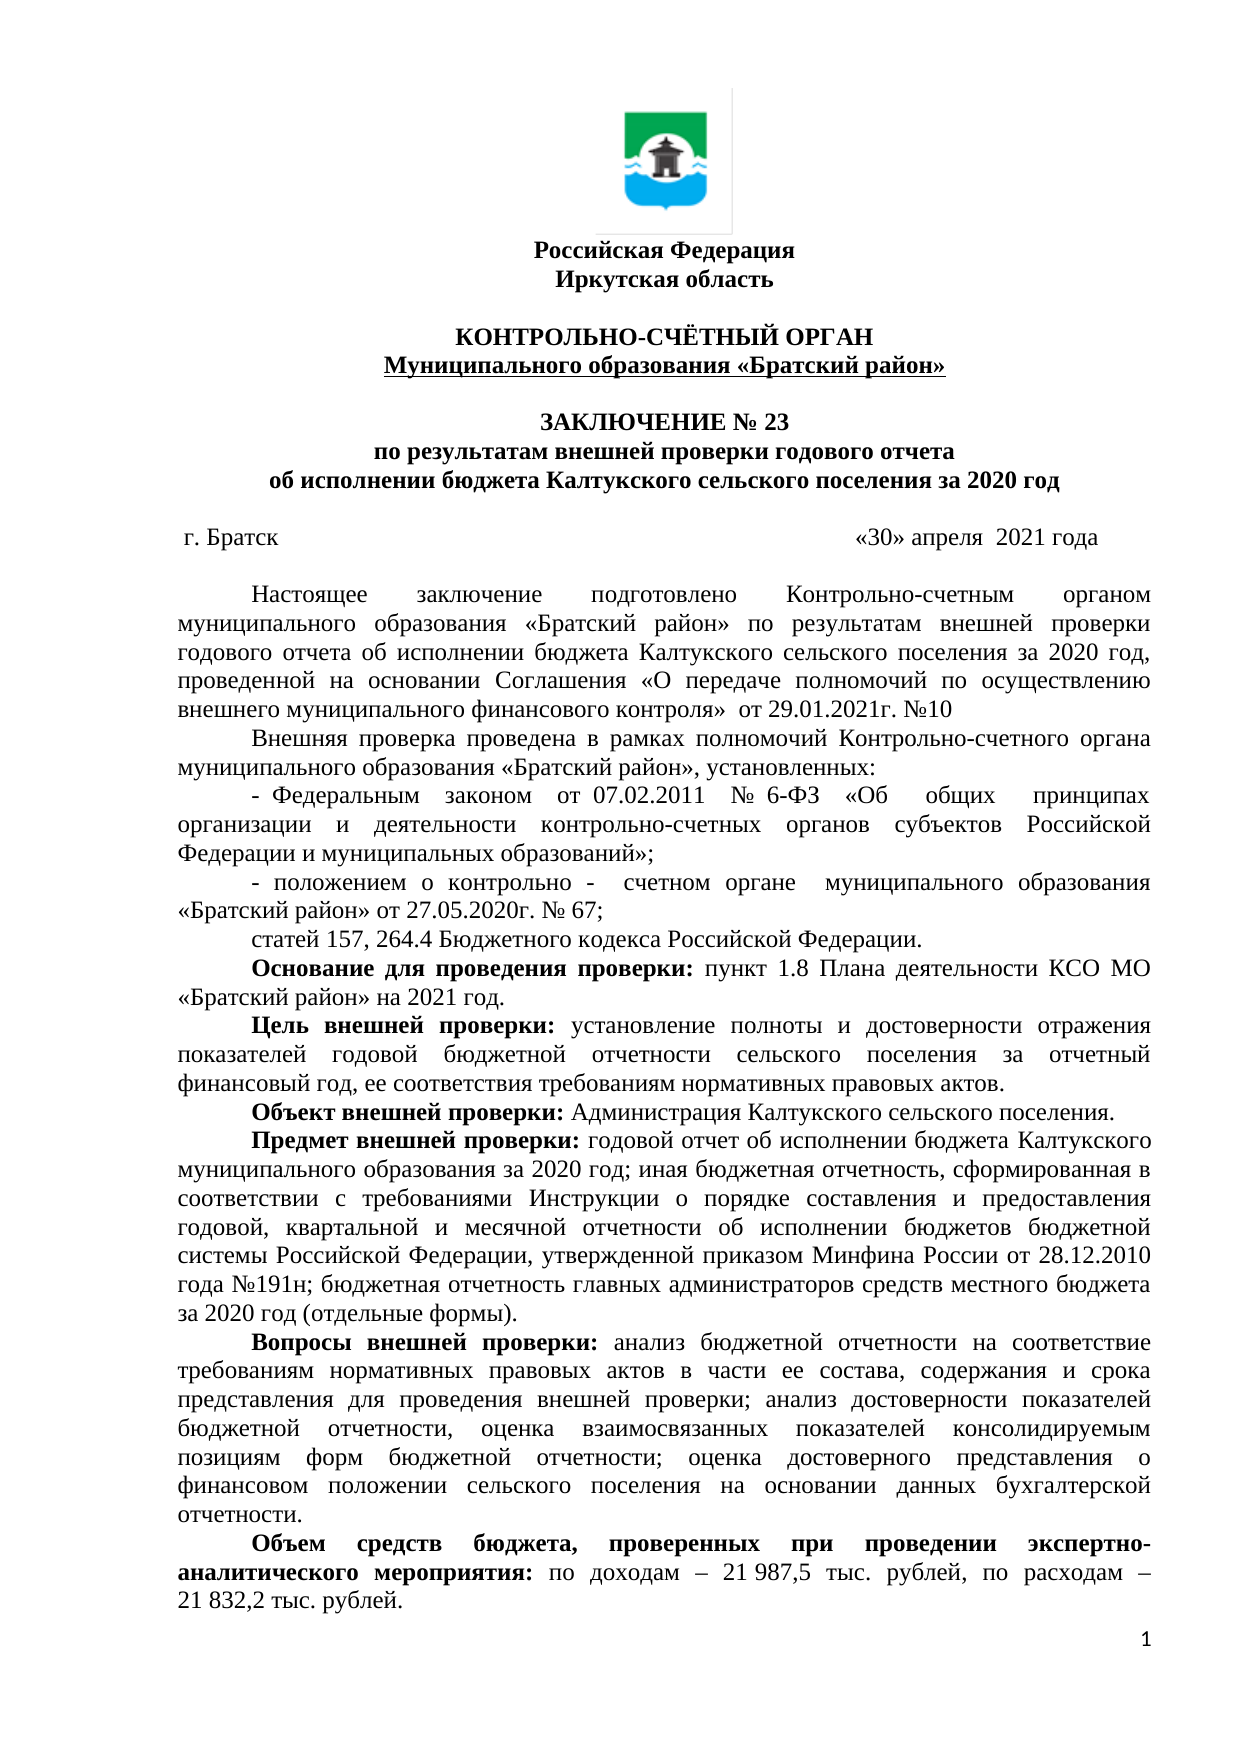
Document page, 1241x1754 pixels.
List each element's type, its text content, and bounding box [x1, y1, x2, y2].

text статей 157, 264.4 Бюджетного кодекса Российской Федерации. [177, 924, 1152, 953]
text Предмет внешней проверки: годовой отчет об исполнении бюджета Калтукского муниципального образования за 2020 год; иная бюджетная отчетность, сформированная в соответствии с требованиями Инструкции о порядке составления и предоставления годовой, квартальной и месячной отчетности об исполнении бюджетов бюджетной системы Российской Федерации, утвержденной приказом Минфина России от 28.12.2010 года №191н; бюджетная отчетность главных администраторов средств местного бюджета за 2020 год (отдельные формы). [177, 1125, 1152, 1327]
text КОНТРОЛЬНО-СЧЁТНЫЙ ОРГАН [177, 322, 1152, 351]
text Основание для проведения проверки: пункт 1.8 Плана деятельности КСО МО «Братский район» на 2021 год. [177, 953, 1152, 1010]
text Объект внешней проверки: Администрация Калтукского сельского поселения. [177, 1097, 1152, 1125]
text Иркутская область [177, 264, 1152, 293]
text Муниципального образования «Братский район» [177, 351, 1152, 379]
text Вопросы внешней проверки: анализ бюджетной отчетности на соответствие требованиям нормативных правовых актов в части ее состава, содержания и срока представления для проведения внешней проверки; анализ достоверности показателей бюджетной отчетности, оценка взаимосвязанных показателей консолидируемым позициям форм бюджетной отчетности; оценка достоверного представления о финансовом положении сельского поселения на основании данных бухгалтерской отчетности. [177, 1327, 1152, 1528]
text г. Братск «30» апреля 2021 года [177, 522, 1152, 551]
text об исполнении бюджета Калтукского сельского поселения за 2020 год [177, 465, 1152, 493]
picture [595, 88, 734, 236]
text - положением о контрольно - счетном органе муниципального образования «Братский район» от 27.05.2020г. № 67; [177, 867, 1152, 924]
text Настоящее заключение подготовлено Контрольно-счетным органом муниципального образования «Братский район» по результатам внешней проверки годового отчета об исполнении бюджета Калтукского сельского поселения за 2020 год, проведенной на основании Соглашения «О передаче полномочий по осуществлению внешнего муниципального финансового контроля» от 29.01.2021г. №10 [177, 579, 1152, 723]
text - Федеральным законом от 07.02.2011 № 6-ФЗ «Об общих принципах организации и деятельности контрольно-счетных органов субъектов Российской Федерации и муниципальных образований»; [177, 780, 1152, 867]
text Цель внешней проверки: установление полноты и достоверности отражения показателей годовой бюджетной отчетности сельского поселения за отчетный финансовый год, ее соответствия требованиям нормативных правовых актов. [177, 1010, 1152, 1097]
text Внешняя проверка проведена в рамках полномочий Контрольно-счетного органа муниципального образования «Братский район», установленных: [177, 723, 1152, 780]
text ЗАКЛЮЧЕНИЕ № 23 [177, 407, 1152, 436]
text Объем средств бюджета, проверенных при проведении экспертно-аналитического мероприятия: по доходам – 21 987,5 тыс. рублей, по расходам – 21 832,2 тыс. рублей. [177, 1528, 1152, 1614]
text по результатам внешней проверки годового отчета [177, 436, 1152, 465]
text Российская Федерация [177, 236, 1152, 264]
